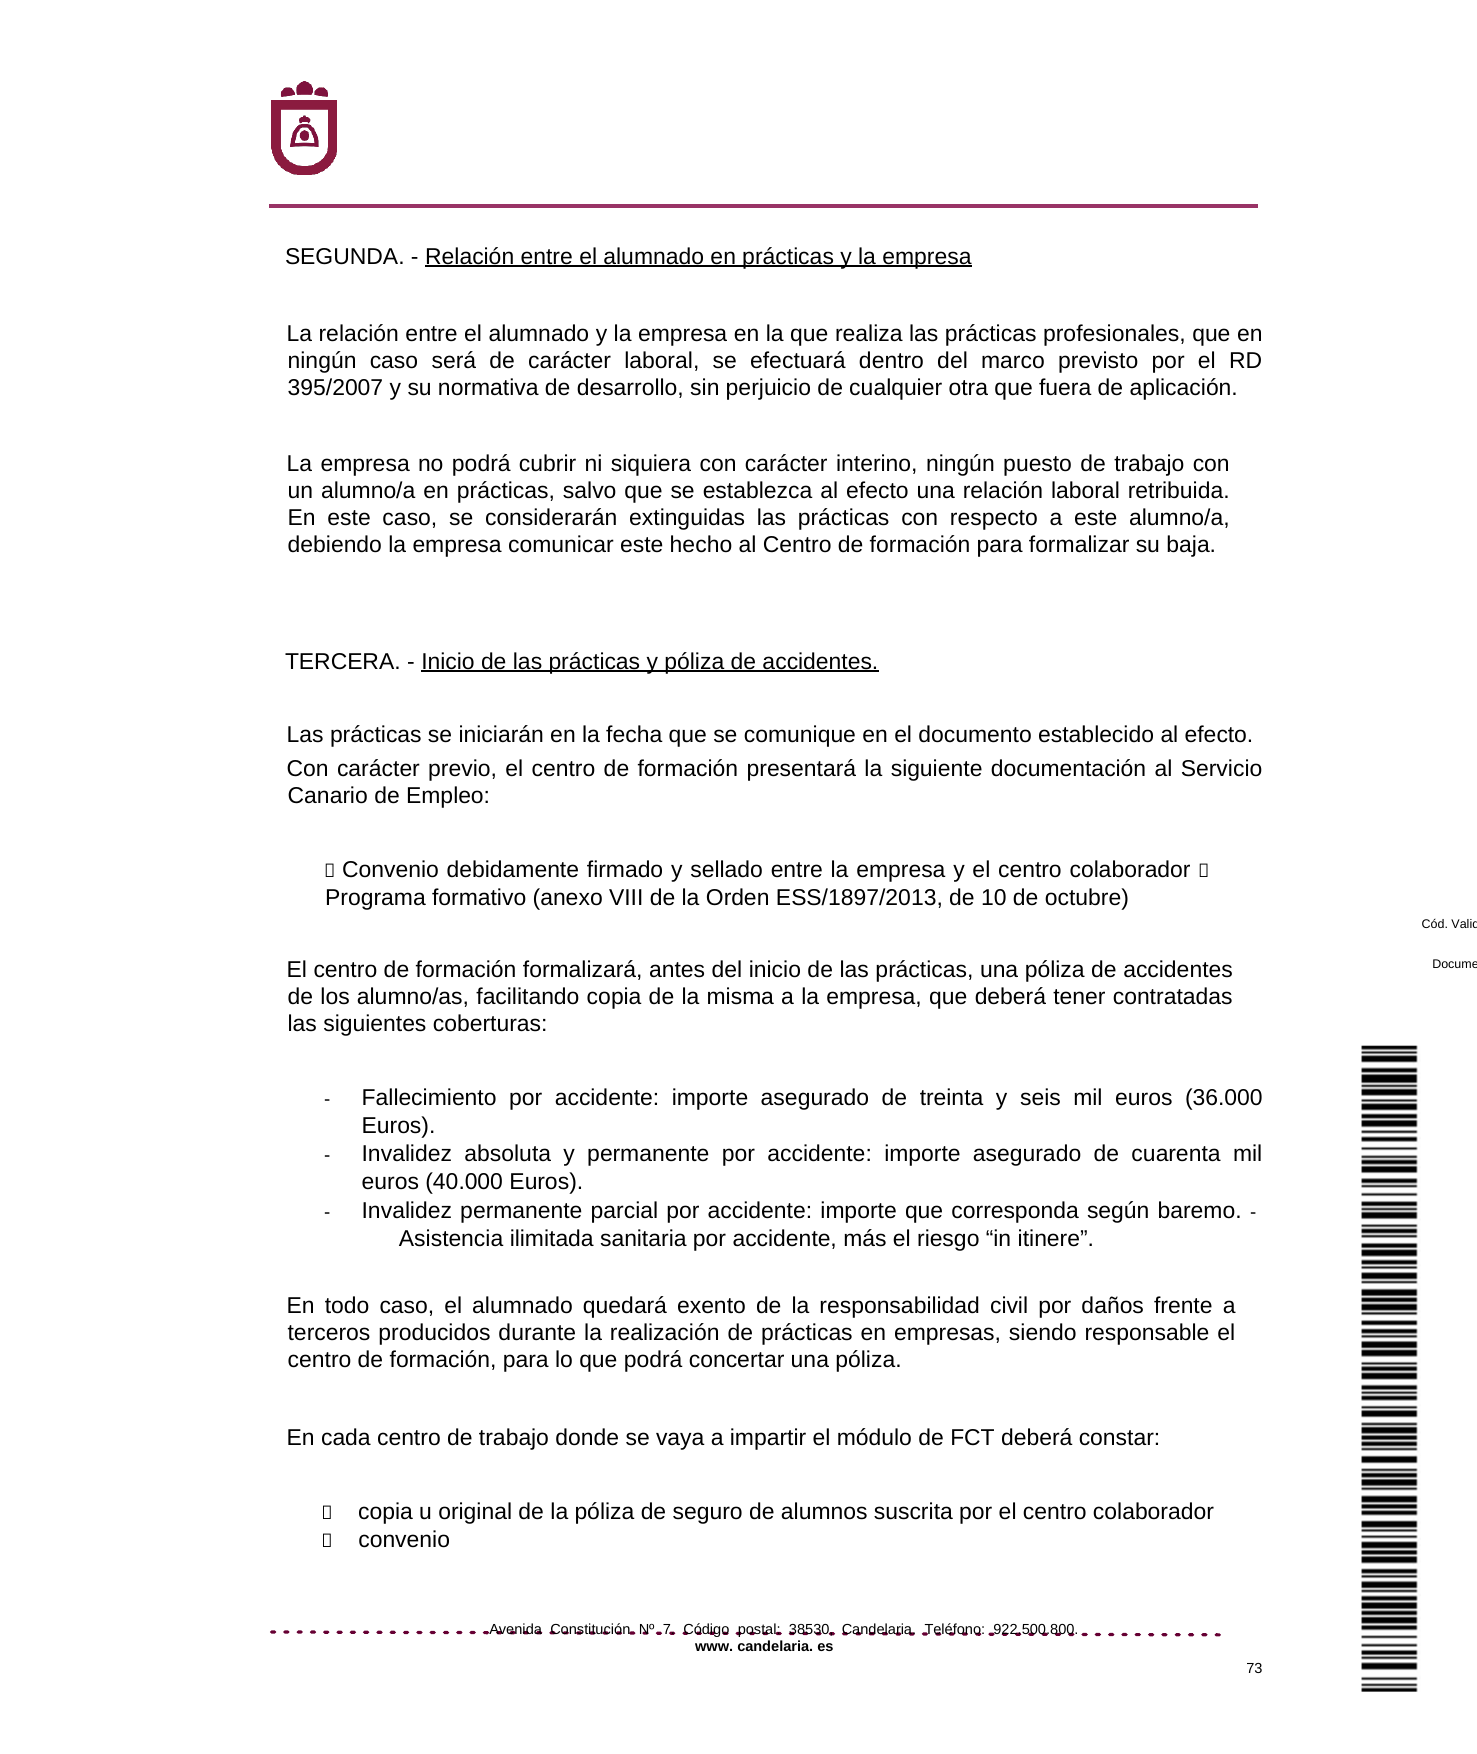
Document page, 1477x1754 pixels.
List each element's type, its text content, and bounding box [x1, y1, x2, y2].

text  Convenio debidamente firmado y sellado entre la empresa y el centro colaborador  Programa formativo (anexo VIII de la Orden ESS/1897/2013, de 10 de octubre) [324, 856, 1209, 912]
text La relación entre el alumnado y la empresa en la que realiza las prácticas profesionales, que en ningún caso será de carácter laboral, se efectuará dentro del marco previsto por el RD 395/2007 y su normativa de desarrollo, sin perjuicio de cualquier otra que fuera de aplicación. [286, 320, 1263, 401]
text La empresa no podrá cubrir ni siquiera con carácter interino, ningún puesto de trabajo con un alumno/a en prácticas, salvo que se establezca al efecto una relación laboral retribuida. En este caso, se considerarán extinguidas las prácticas con respecto a este alumno/a, debiendo la empresa comunicar este hecho al Centro de formación para formalizar su baja. [286, 450, 1231, 557]
picture [1362, 1046, 1420, 1691]
text En cada centro de trabajo donde se vaya a impartir el módulo de FCT deberá constar: [286, 1423, 1263, 1450]
list Fallecimiento por accidente: importe asegurado de treinta y seis mil euros (36.000 Euros). [324, 1084, 1263, 1139]
text TERCERA. - Inicio de las prácticas y póliza de accidentes. [285, 648, 1268, 674]
text  convenio [251, 1526, 1268, 1553]
text En todo caso, el alumnado quedará exento de la responsabilidad civil por daños frente a terceros producidos durante la realización de prácticas en empresas, siendo responsable el centro de formación, para lo que podrá concertar una póliza. [286, 1292, 1236, 1372]
text Las prácticas se iniciarán en la fecha que se comunique en el documento establecido al efecto. [286, 721, 1263, 747]
picture [271, 81, 337, 175]
text  copia u original de la póliza de seguro de alumnos suscrita por el centro colaborador [251, 1498, 1268, 1525]
text El centro de formación formalizará, antes del inicio de las prácticas, una póliza de accidentes de los alumno/as, facilitando copia de la misma a la empresa, que deberá tener contratadas las siguientes coberturas: [286, 956, 1234, 1037]
list Invalidez absoluta y permanente por accidente: importe asegurado de cuarenta mil euros (40.000 Euros). [324, 1140, 1263, 1195]
text SEGUNDA. - Relación entre el alumnado en prácticas y la empresa [285, 243, 1268, 269]
list Invalidez permanente parcial por accidente: importe que corresponda según baremo. - Asistencia ilimitada sanitaria por accidente, más el riesgo “in itinere”. [324, 1197, 1263, 1252]
text Con carácter previo, el centro de formación presentará la siguiente documentación al Servicio Canario de Empleo: [286, 755, 1263, 808]
